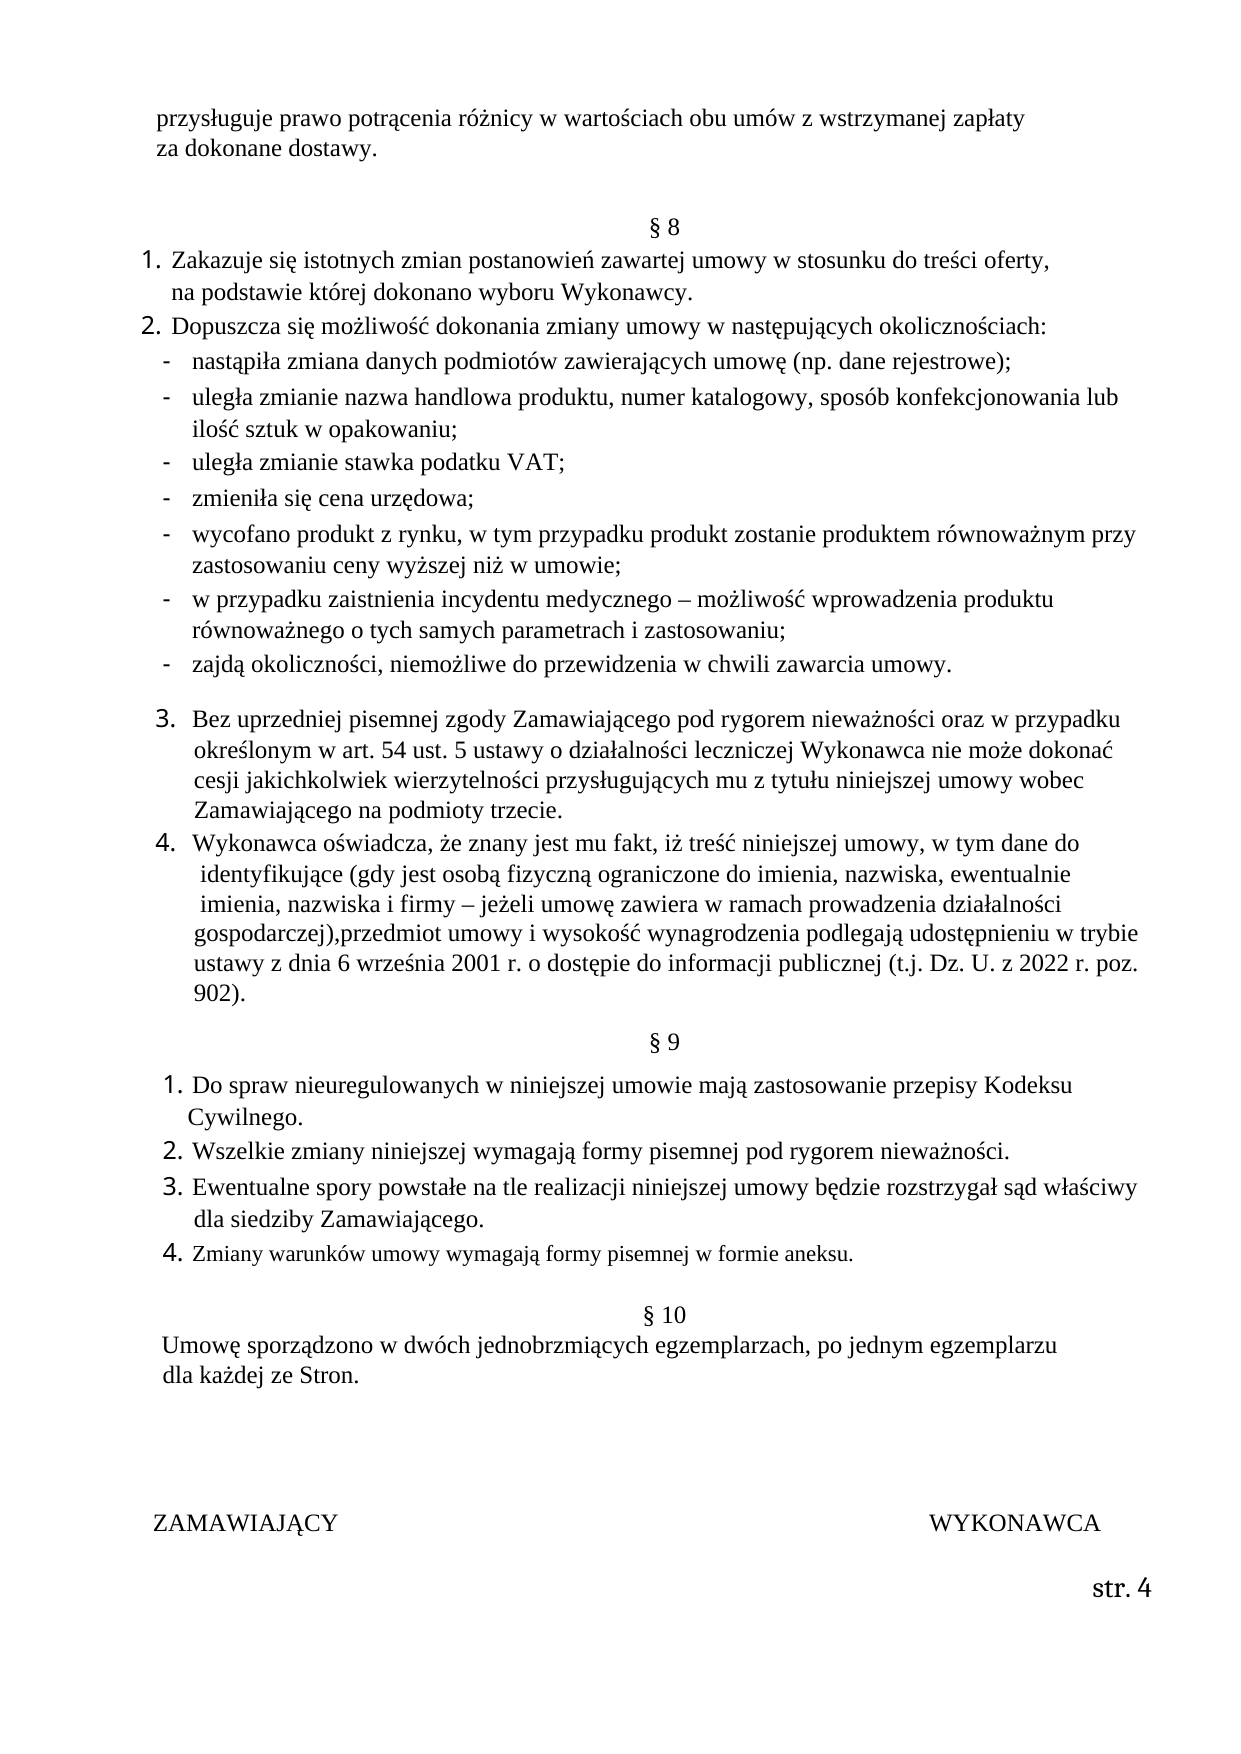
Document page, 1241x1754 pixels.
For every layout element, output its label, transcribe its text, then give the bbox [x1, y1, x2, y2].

text § 8 [177, 212, 1151, 241]
list Do spraw nieuregulowanych w niniejszej umowie mają zastosowanie przepisy Kodeksu [156, 1067, 1152, 1101]
text dla siedziby Zamawiającego. [162, 1204, 1152, 1233]
list identyfikujące (gdy jest osobą fizyczną ograniczone do imienia, nazwiska, ewentualnie [156, 859, 1152, 888]
list Bez uprzedniej pisemnej zgody Zamawiającego pod rygorem nieważności oraz w przypadku [155, 701, 1152, 735]
list gospodarczej),przedmiot umowy i wysokość wynagrodzenia podlegają udostępnieniu w trybie [156, 918, 1152, 947]
list wycofano produkt z rynku, w tym przypadku produkt zostanie produktem równoważnym przy zastosowaniu ceny wyższej niż w umowie; [162, 515, 1152, 579]
text ZAMAWIAJĄCY WYKONAWCA [118, 1508, 1152, 1537]
list Zmiany warunków umowy wymagają formy pisemnej w formie aneksu. [156, 1234, 1151, 1268]
list zmieniła się cena urzędowa; [162, 480, 1152, 514]
list Dopuszcza się możliwość dokonania zmiany umowy w następujących okolicznościach: [141, 307, 1152, 341]
list imienia, nazwiska i firmy – jeżeli umowę zawiera w ramach prowadzenia działalności [156, 889, 1152, 918]
list uległa zmianie nazwa handlowa produktu, numer katalogowy, sposób konfekcjonowania lub ilość sztuk w opakowaniu; [162, 379, 1152, 442]
list Zakazuje się istotnych zmian postanowień zawartej umowy w stosunku do treści oferty, na podstawie której dokonano wyboru Wykonawcy. [141, 242, 1152, 306]
list cesji jakichkolwiek wierzytelności przysługujących mu z tytułu niniejszej umowy wobec [156, 765, 1152, 794]
list Ewentualne spory powstałe na tle realizacji niniejszej umowy będzie rozstrzygał sąd właściwy [156, 1168, 1152, 1202]
list ustawy z dnia 6 września 2001 r. o dostępie do informacji publicznej (t.j. Dz. U. z 2022 r. poz. [156, 948, 1152, 977]
list określonym w art. 54 ust. 5 ustawy o działalności leczniczej Wykonawca nie może dokonać [156, 736, 1152, 764]
text § 9 [177, 1027, 1151, 1056]
list 902). [156, 978, 1152, 1006]
list Zamawiającego na podmioty trzecie. [156, 795, 1152, 823]
list Wykonawca oświadcza, że znany jest mu fakt, iż treść niniejszej umowy, w tym dane do [155, 824, 1152, 858]
text Cywilnego. [162, 1102, 1152, 1131]
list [119, 103, 1152, 162]
list zajdą okoliczności, niemożliwe do przewidzenia w chwili zawarcia umowy. [162, 646, 1152, 680]
text Umowę sporządzono w dwóch jednobrzmiących egzemplarzach, po jednym egzemplarzu dla każdej ze Stron. [161, 1330, 1152, 1388]
text § 10 [177, 1301, 1151, 1329]
list uległa zmianie stawka podatku VAT; [162, 444, 1152, 478]
list w przypadku zaistnienia incydentu medycznego – możliwość wprowadzenia produktu równoważnego o tych samych parametrach i zastosowaniu; [162, 581, 1152, 644]
list Wszelkie zmiany niniejszej wymagają formy pisemnej pod rygorem nieważności. [156, 1133, 1152, 1167]
list nastąpiła zmiana danych podmiotów zawierających umowę (np. dane rejestrowe); [162, 343, 1152, 377]
